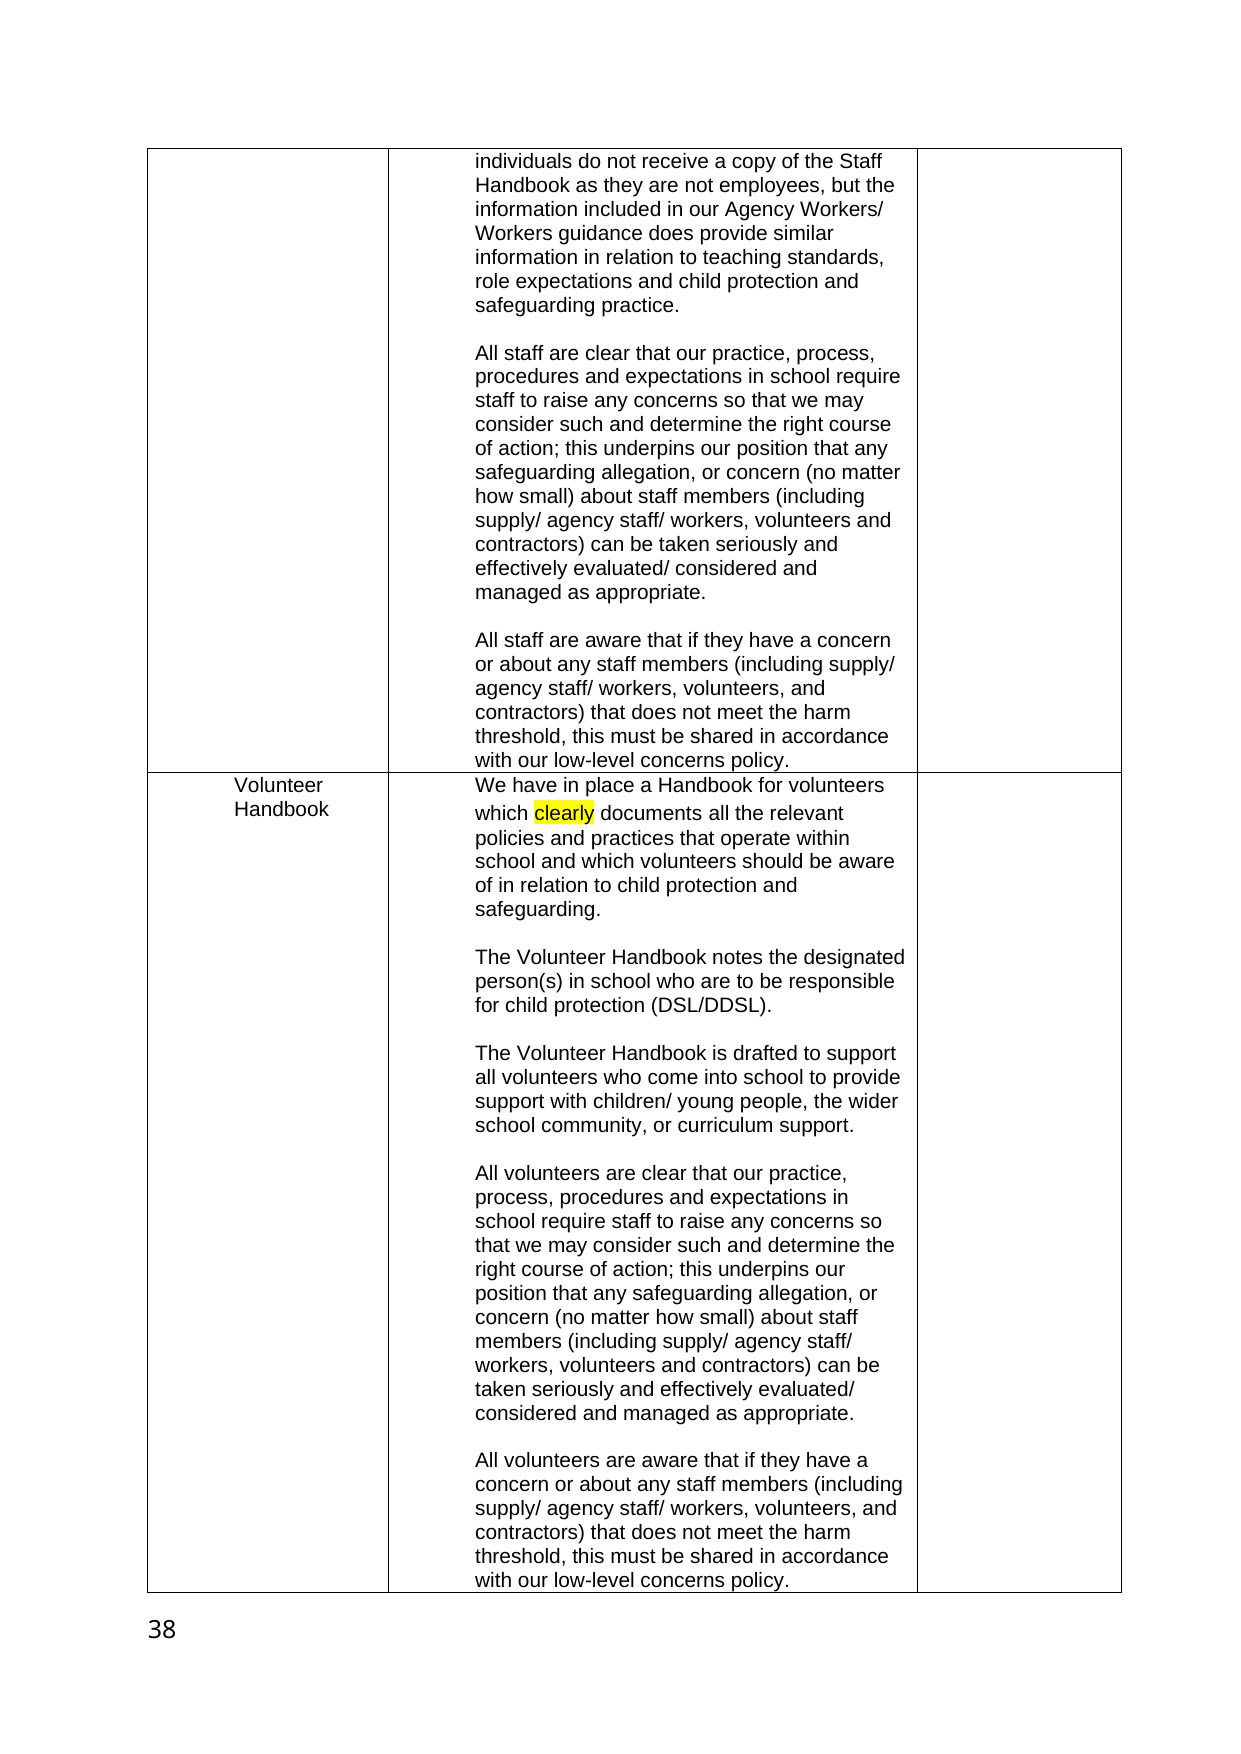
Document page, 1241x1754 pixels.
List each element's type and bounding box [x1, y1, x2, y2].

table_cell [148, 773, 388, 1592]
table_cell [918, 773, 1121, 1592]
table_cell [389, 773, 917, 1592]
table_cell [148, 149, 388, 772]
table_cell [918, 149, 1121, 772]
table_cell [389, 149, 917, 772]
